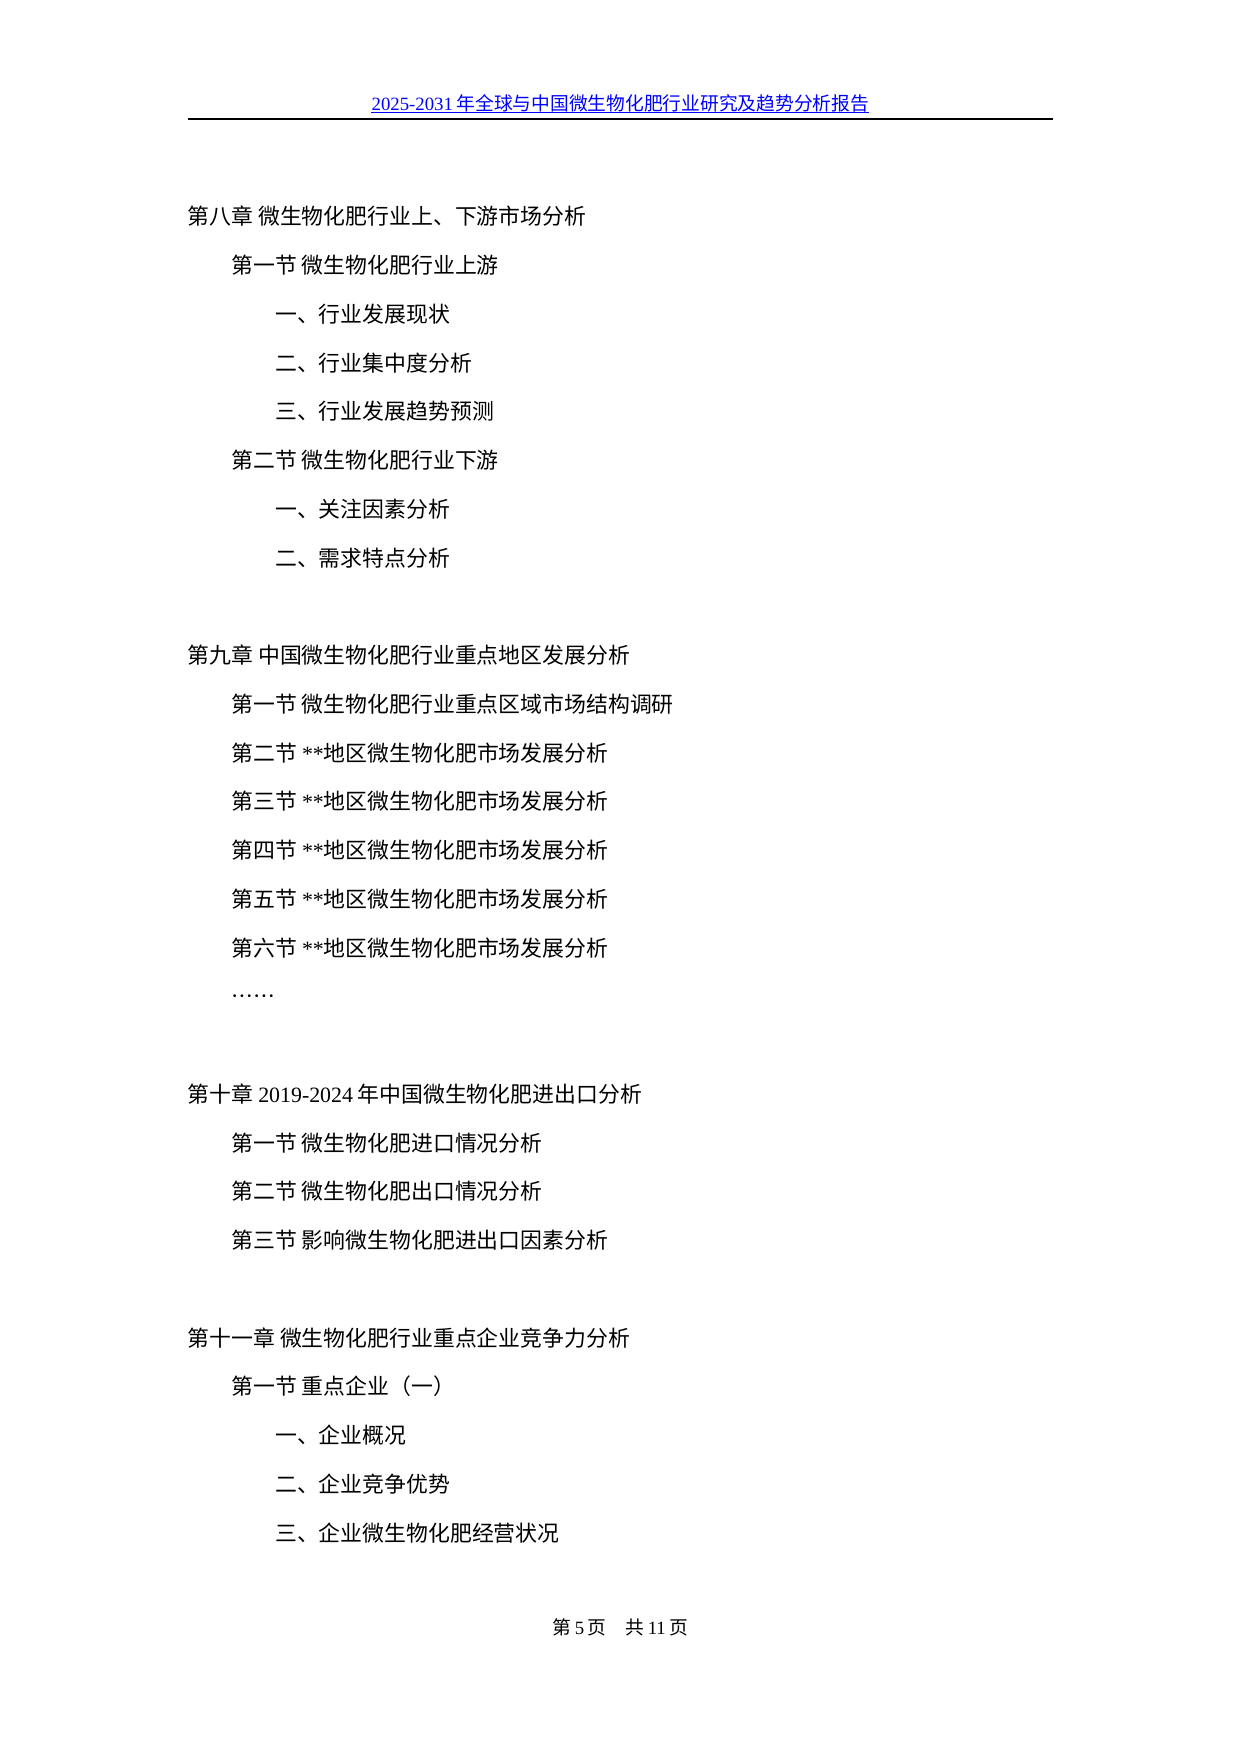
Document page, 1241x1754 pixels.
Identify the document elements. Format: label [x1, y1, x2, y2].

text [187, 150, 1053, 1548]
